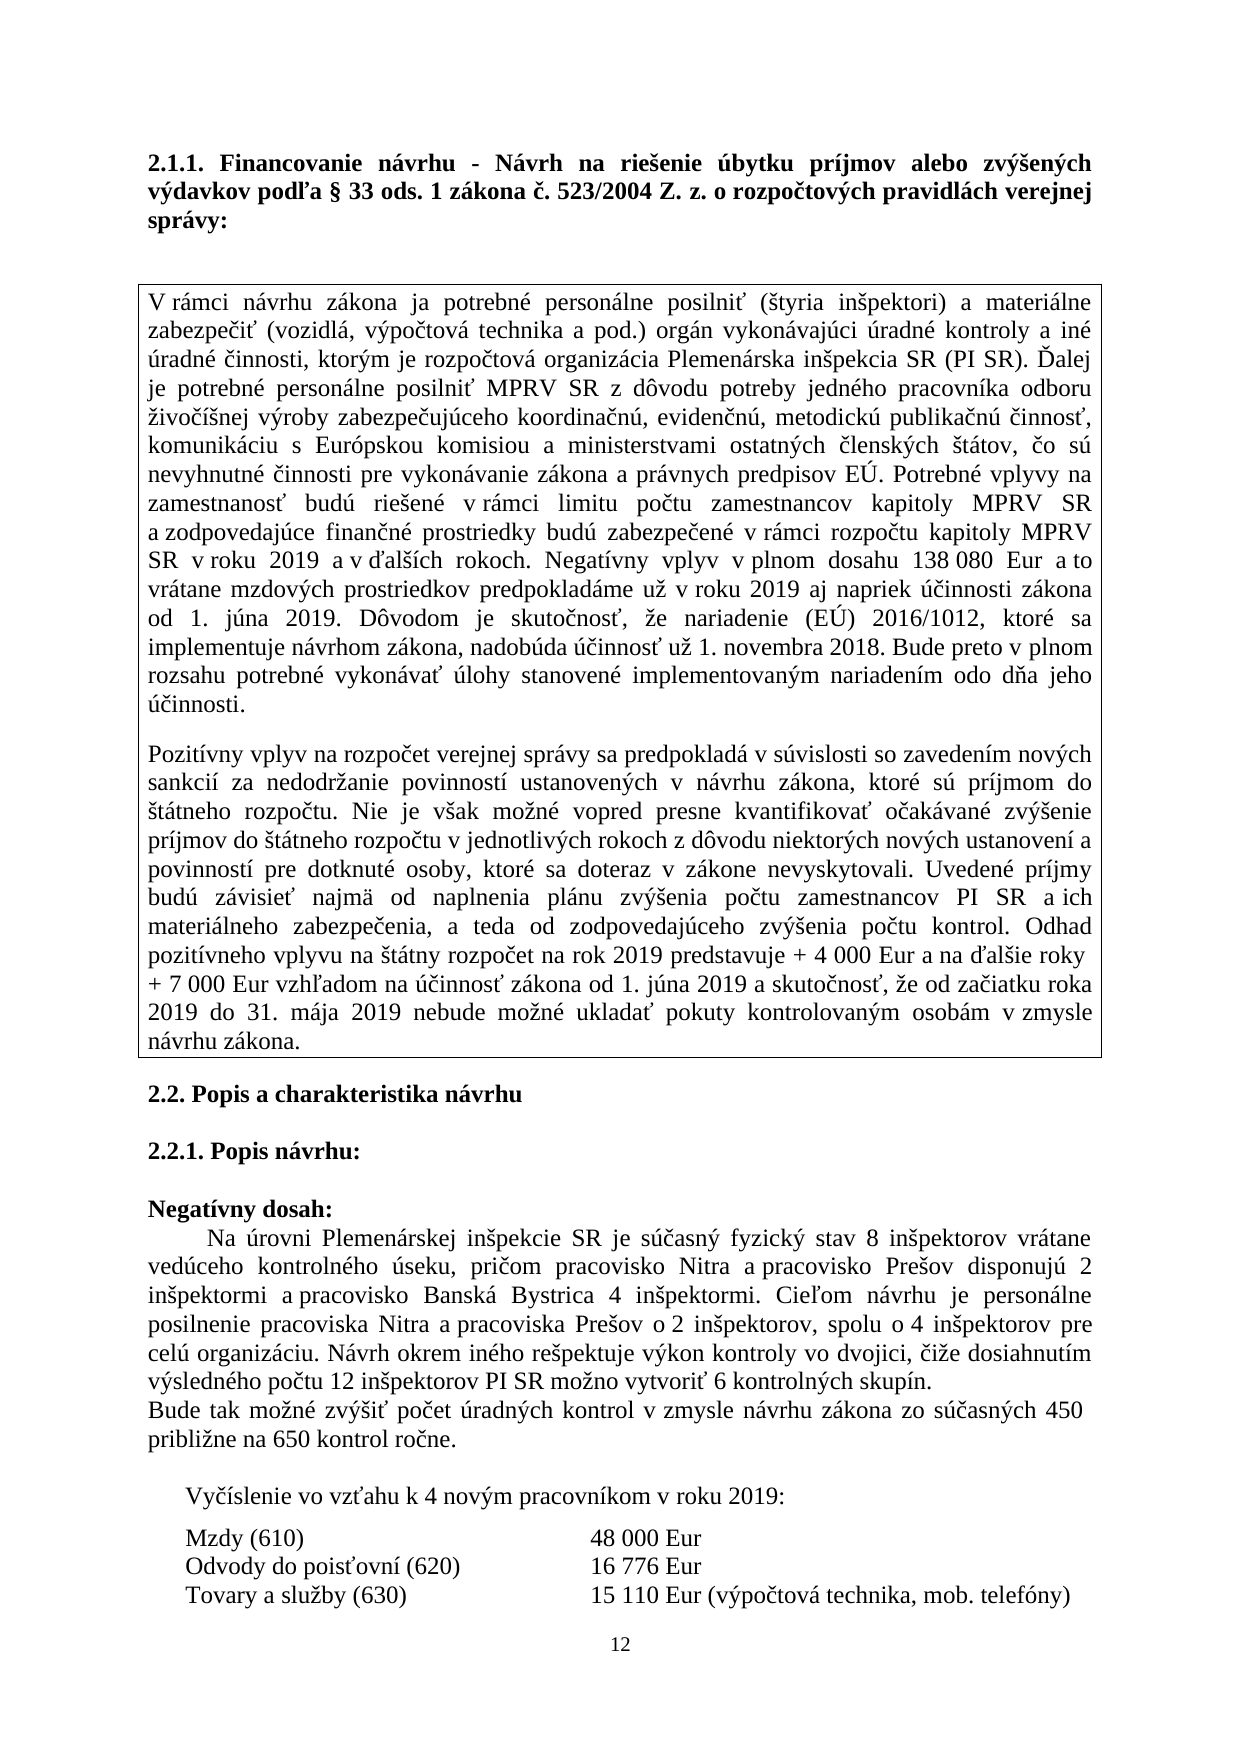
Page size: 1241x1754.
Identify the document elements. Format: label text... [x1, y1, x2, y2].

text 2.1.1. Financovanie návrhu - Návrh na riešenie úbytku príjmov alebo zvýšených výdavkov podľa § 33 ods. 1 zákona č. 523/2004 Z. z. o rozpočtových pravidlách verejnej správy: [148, 148, 1093, 234]
text Bude tak možné zvýšiť počet úradných kontrol v zmysle návrhu zákona zo súčasných 450 približne na 650 kontrol ročne. [148, 1395, 1093, 1453]
text V rámci návrhu zákona ja potrebné personálne posilniť (štyria inšpektori) a materiálne zabezpečiť (vozidlá, výpočtová technika a pod.) orgán vykonávajúci úradné kontroly a iné úradné činnosti, ktorým je rozpočtová organizácia Plemenárska inšpekcia SR (PI SR). Ďalej je potrebné personálne posilniť MPRV SR z dôvodu potreby jedného pracovníka odboru živočíšnej výroby zabezpečujúceho koordinačnú, evidenčnú, metodickú publikačnú činnosť, komunikáciu s Európskou komisiou a ministerstvami ostatných členských štátov, čo sú nevyhnutné činnosti pre vykonávanie zákona a právnych predpisov EÚ. Potrebné vplyvy na zamestnanosť budú riešené v rámci limitu počtu zamestnancov kapitoly MPRV SR a zodpovedajúce finančné prostriedky budú zabezpečené v rámci rozpočtu kapitoly MPRV SR v roku 2019 a v ďalších rokoch. Negatívny vplyv v plnom dosahu 138 080 Eur a to vrátane mzdových prostriedkov predpokladáme už v roku 2019 aj napriek účinnosti zákona od 1. júna 2019. Dôvodom je skutočnosť, že nariadenie (EÚ) 2016/1012, ktoré sa implementuje návrhom zákona, nadobúda účinnosť už 1. novembra 2018. Bude preto v plnom rozsahu potrebné vykonávať úlohy stanovené implementovaným nariadením odo dňa jeho účinnosti. [139, 285, 1101, 718]
text Tovary a služby (630) 15 110 Eur (výpočtová technika, mob. telefóny) [185, 1580, 1093, 1609]
text Na úrovni Plemenárskej inšpekcie SR je súčasný fyzický stav 8 inšpektorov vrátane vedúceho kontrolného úseku, pričom pracovisko Nitra a pracovisko Prešov disponujú 2 inšpektormi a pracovisko Banská Bystrica 4 inšpektormi. Cieľom návrhu je personálne posilnenie pracoviska Nitra a pracoviska Prešov o 2 inšpektorov, spolu o 4 inšpektorov pre celú organizáciu. Návrh okrem iného rešpektuje výkon kontroly vo dvojici, čiže dosiahnutím výsledného počtu 12 inšpektorov PI SR možno vytvoriť 6 kontrolných skupín. [148, 1223, 1093, 1395]
text Vyčíslenie vo vzťahu k 4 novým pracovníkom v roku 2019: [185, 1481, 1093, 1510]
text Mzdy (610) 48 000 Eur [185, 1523, 1093, 1551]
text Pozitívny vplyv na rozpočet verejnej správy sa predpokladá v súvislosti so zavedením nových sankcií za nedodržanie povinností ustanovených v návrhu zákona, ktoré sú príjmom do štátneho rozpočtu. Nie je však možné vopred presne kvantifikovať očakávané zvýšenie príjmov do štátneho rozpočtu v jednotlivých rokoch z dôvodu niektorých nových ustanovení a povinností pre dotknuté osoby, ktoré sa doteraz v zákone nevyskytovali. Uvedené príjmy budú závisieť najmä od naplnenia plánu zvýšenia počtu zamestnancov PI SR a ich materiálneho zabezpečenia, a teda od zodpovedajúceho zvýšenia počtu kontrol. Odhad pozitívneho vplyvu na štátny rozpočet na rok 2019 predstavuje + 4 000 Eur a na ďalšie roky + 7 000 Eur vzhľadom na účinnosť zákona od 1. júna 2019 a skutočnosť, že od začiatku roka 2019 do 31. mája 2019 nebude možné ukladať pokuty kontrolovaným osobám v zmysle návrhu zákona. [139, 736, 1101, 1057]
text Odvody do poisťovní (620) 16 776 Eur [148, 1551, 1093, 1580]
text Negatívny dosah: [148, 1194, 1093, 1223]
text 2.2. Popis a charakteristika návrhu [148, 1079, 1093, 1108]
text 2.2.1. Popis návrhu: [148, 1136, 1093, 1165]
